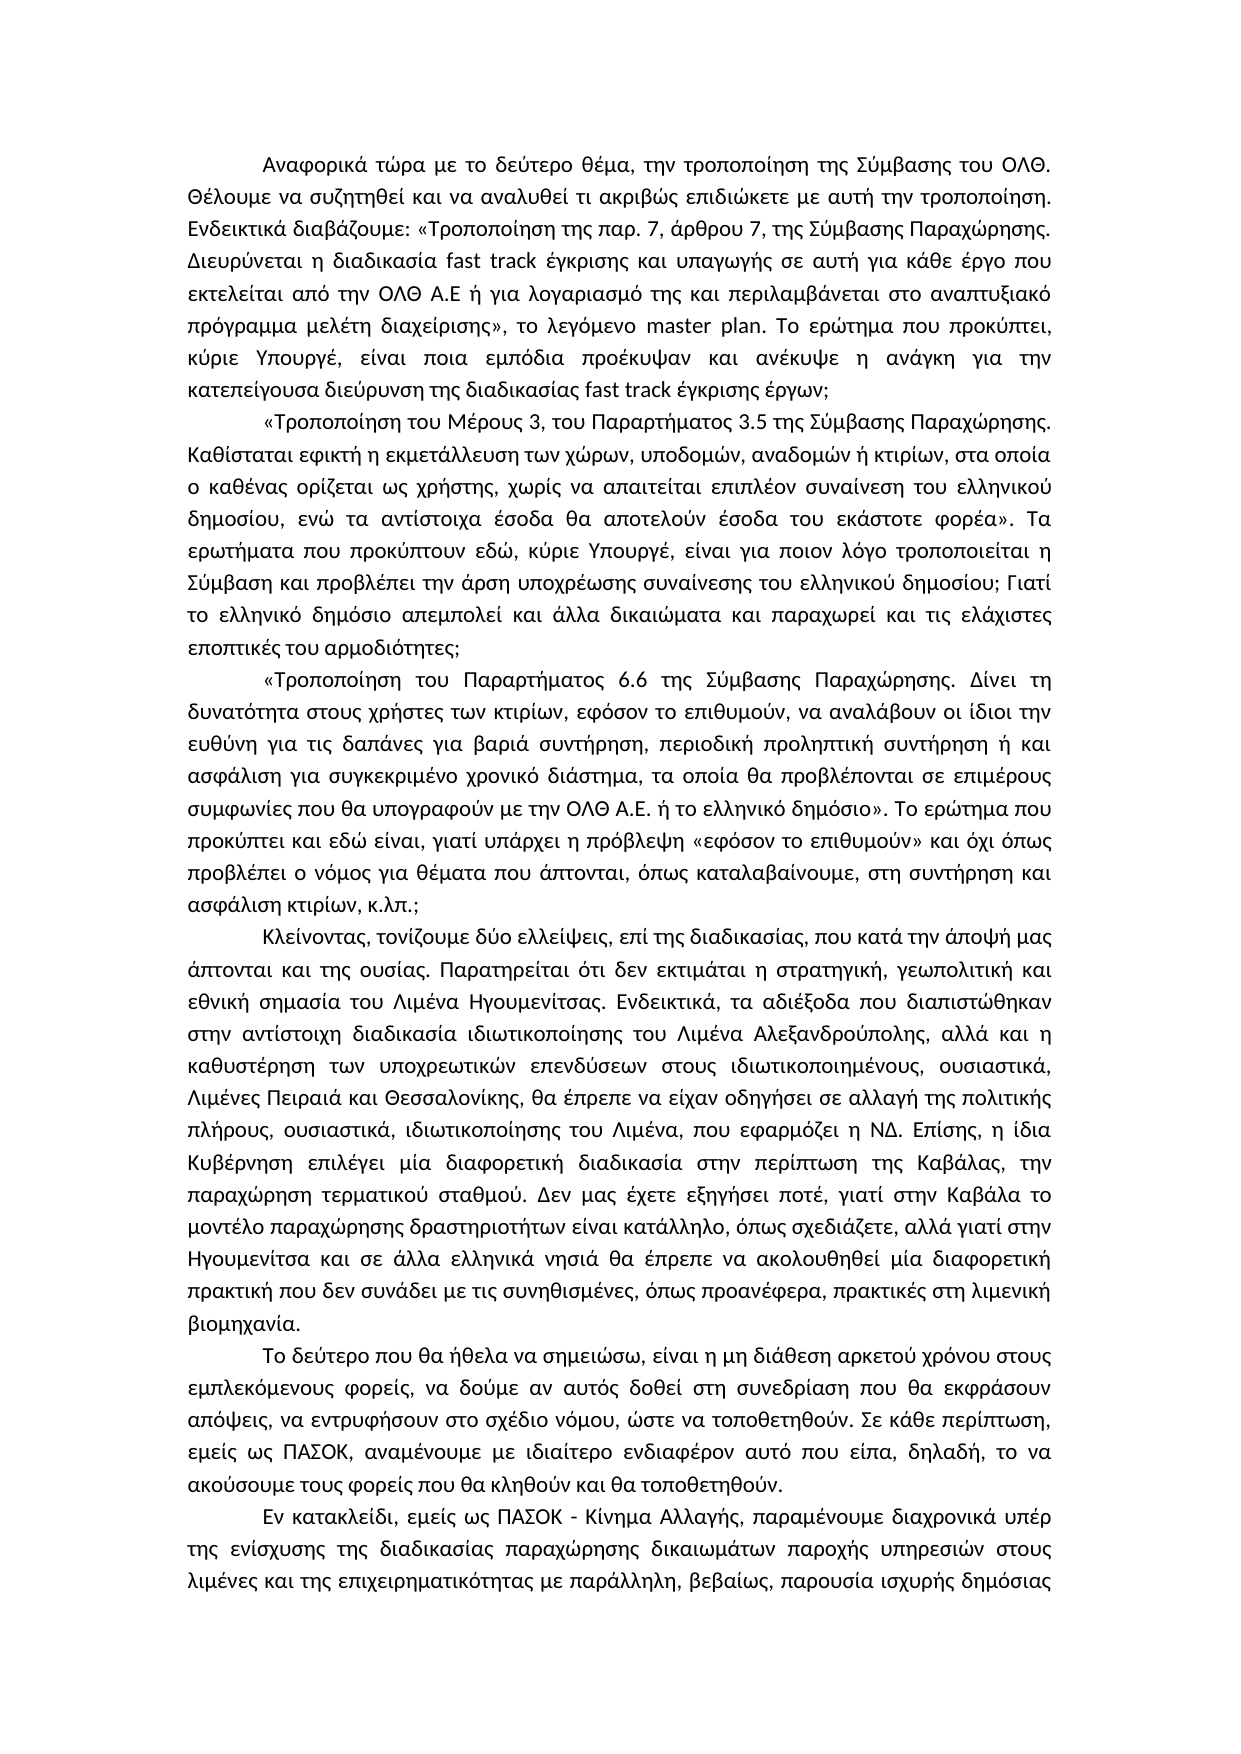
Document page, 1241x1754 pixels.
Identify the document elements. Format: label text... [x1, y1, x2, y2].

text Αναφορικά τώρα με το δεύτερο θέμα, την τροποποίηση της Σύμβασης του ΟΛΘ. Θέλουμε να συζητηθεί και να αναλυθεί τι ακριβώς επιδιώκετε με αυτή την τροποποίηση. Ενδεικτικά διαβάζουμε: «Τροποποίηση της παρ. 7, άρθρου 7, της Σύμβασης Παραχώρησης. Διευρύνεται η διαδικασία fast track έγκρισης και υπαγωγής σε αυτή για κάθε έργο που εκτελείται από την ΟΛΘ Α.Ε ή για λογαριασμό της και περιλαμβάνεται στο αναπτυξιακό πρόγραμμα μελέτη διαχείρισης», το λεγόμενο master plan. Το ερώτημα που προκύπτει, κύριε Υπουργέ, είναι ποια εμπόδια προέκυψαν και ανέκυψε η ανάγκη για την κατεπείγουσα διεύρυνση της διαδικασίας fast track έγκρισης έργων; [187, 150, 1053, 403]
text Το δεύτερο που θα ήθελα να σημειώσω, είναι η μη διάθεση αρκετού χρόνου στους εμπλεκόμενους φορείς, να δούμε αν αυτός δοθεί στη συνεδρίαση που θα εκφράσουν απόψεις, να εντρυφήσουν στο σχέδιο νόμου, ώστε να τοποθετηθούν. Σε κάθε περίπτωση, εμείς ως ΠΑΣΟΚ, αναμένουμε με ιδιαίτερο ενδιαφέρον αυτό που είπα, δηλαδή, το να ακούσουμε τους φορείς που θα κληθούν και θα τοποθετηθούν. [187, 1341, 1053, 1498]
text «Τροποποίηση του Μέρους 3, του Παραρτήματος 3.5 της Σύμβασης Παραχώρησης. Καθίσταται εφικτή η εκμετάλλευση των χώρων, υποδομών, αναδομών ή κτιρίων, στα οποία ο καθένας ορίζεται ως χρήστης, χωρίς να απαιτείται επιπλέον συναίνεση του ελληνικού δημοσίου, ενώ τα αντίστοιχα έσοδα θα αποτελούν έσοδα του εκάστοτε φορέα». Τα ερωτήματα που προκύπτουν εδώ, κύριε Υπουργέ, είναι για ποιον λόγο τροποποιείται η Σύμβαση και προβλέπει την άρση υποχρέωσης συναίνεσης του ελληνικού δημοσίου; Γιατί το ελληνικό δημόσιο απεμπολεί και άλλα δικαιώματα και παραχωρεί και τις ελάχιστες εποπτικές του αρμοδιότητες; [187, 407, 1053, 661]
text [187, 1502, 1053, 1594]
text «Τροποποίηση του Παραρτήματος 6.6 της Σύμβασης Παραχώρησης. Δίνει τη δυνατότητα στους χρήστες των κτιρίων, εφόσον το επιθυμούν, να αναλάβουν οι ίδιοι την ευθύνη για τις δαπάνες για βαριά συντήρηση, περιοδική προληπτική συντήρηση ή και ασφάλιση για συγκεκριμένο χρονικό διάστημα, τα οποία θα προβλέπονται σε επιμέρους συμφωνίες που θα υπογραφούν με την ΟΛΘ Α.Ε. ή το ελληνικό δημόσιο». Το ερώτημα που προκύπτει και εδώ είναι, γιατί υπάρχει η πρόβλεψη «εφόσον το επιθυμούν» και όχι όπως προβλέπει ο νόμος για θέματα που άπτονται, όπως καταλαβαίνουμε, στη συντήρηση και ασφάλιση κτιρίων, κ.λπ.; [187, 665, 1053, 918]
text Κλείνοντας, τονίζουμε δύο ελλείψεις, επί της διαδικασίας, που κατά την άποψή μας άπτονται και της ουσίας. Παρατηρείται ότι δεν εκτιμάται η στρατηγική, γεωπολιτική και εθνική σημασία του Λιμένα Ηγουμενίτσας. Ενδεικτικά, τα αδιέξοδα που διαπιστώθηκαν στην αντίστοιχη διαδικασία ιδιωτικοποίησης του Λιμένα Αλεξανδρούπολης, αλλά και η καθυστέρηση των υποχρεωτικών επενδύσεων στους ιδιωτικοποιημένους, ουσιαστικά, Λιμένες Πειραιά και Θεσσαλονίκης, θα έπρεπε να είχαν οδηγήσει σε αλλαγή της πολιτικής πλήρους, ουσιαστικά, ιδιωτικοποίησης του Λιμένα, που εφαρμόζει η ΝΔ. Επίσης, η ίδια Κυβέρνηση επιλέγει μία διαφορετική διαδικασία στην περίπτωση της Καβάλας, την παραχώρηση τερματικού σταθμού. Δεν μας έχετε εξηγήσει ποτέ, γιατί στην Καβάλα το μοντέλο παραχώρησης δραστηριοτήτων είναι κατάλληλο, όπως σχεδιάζετε, αλλά γιατί στην Ηγουμενίτσα και σε άλλα ελληνικά νησιά θα έπρεπε να ακολουθηθεί μία διαφορετική πρακτική που δεν συνάδει με τις συνηθισμένες, όπως προανέφερα, πρακτικές στη λιμενική βιομηχανία. [187, 922, 1053, 1337]
